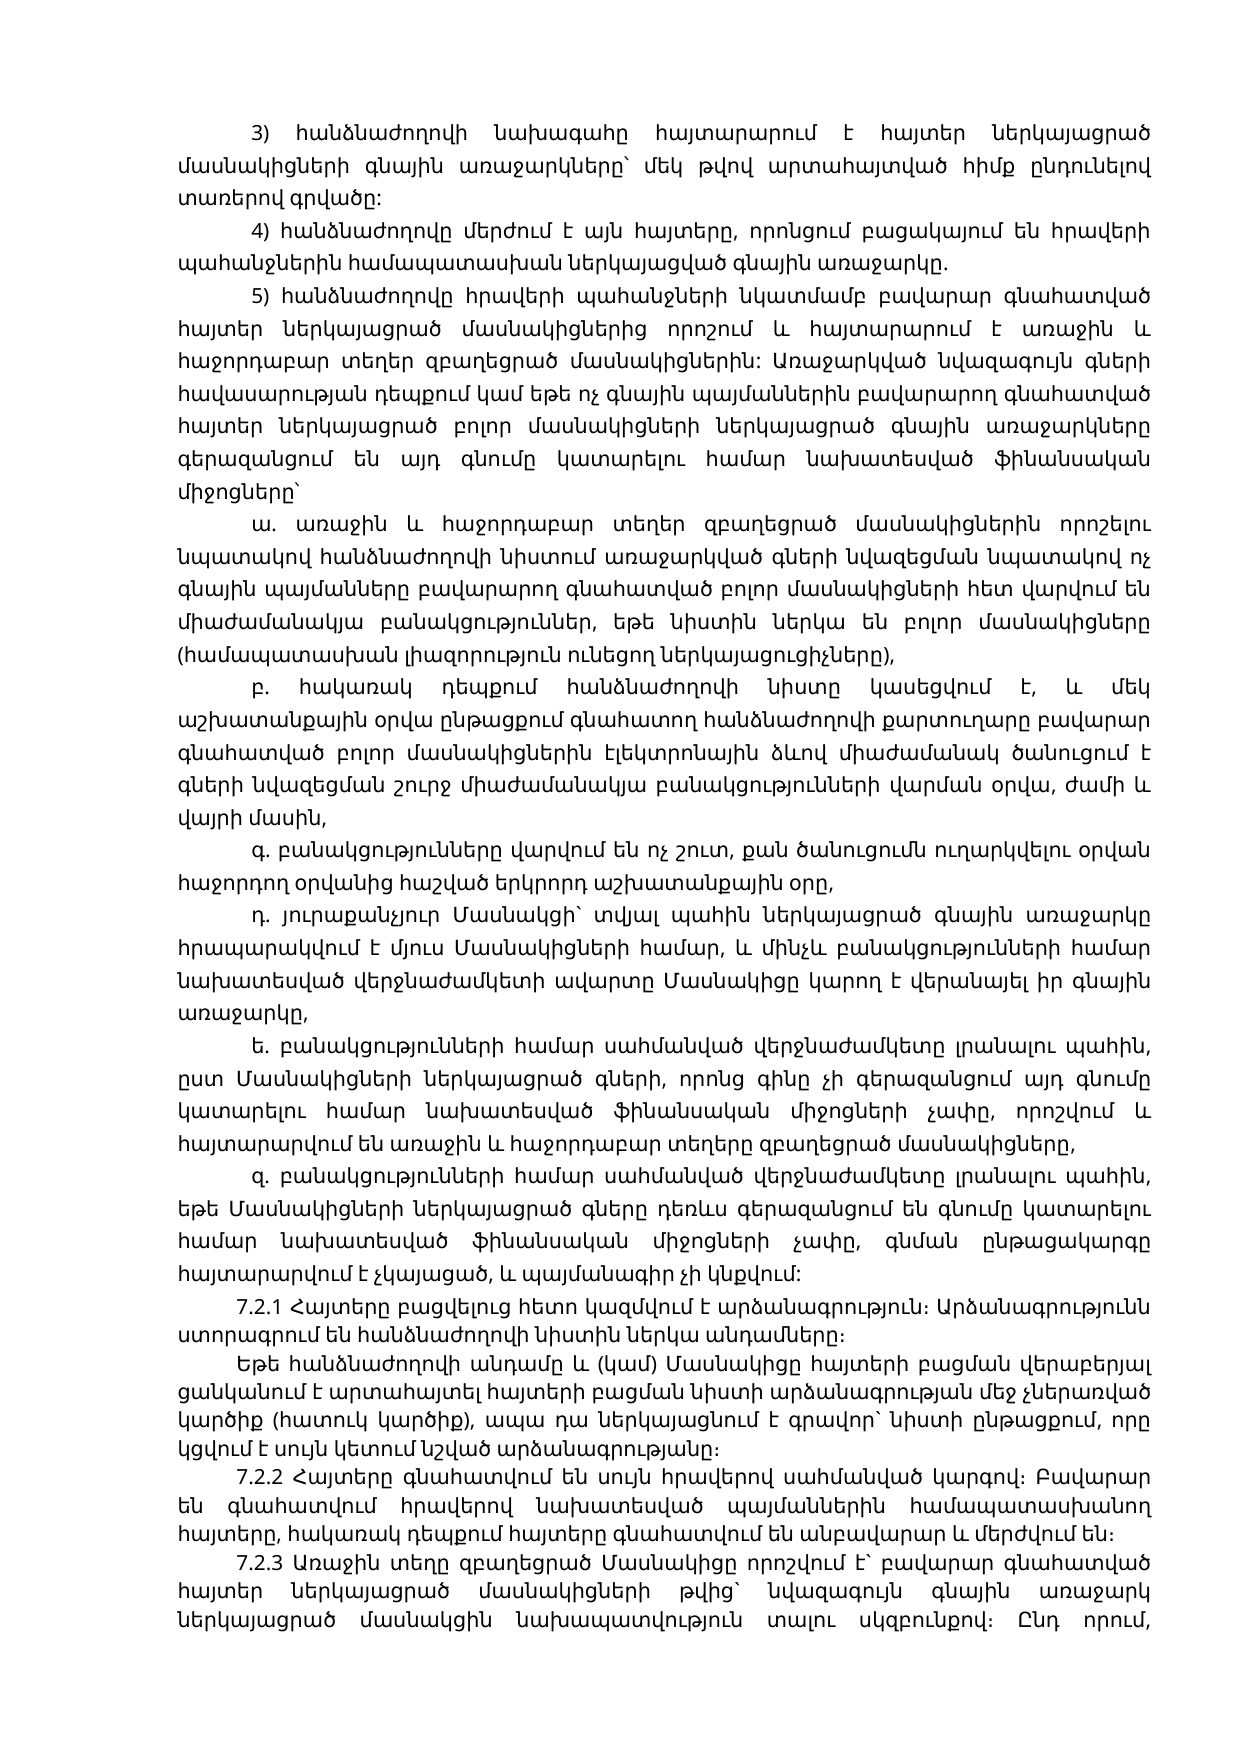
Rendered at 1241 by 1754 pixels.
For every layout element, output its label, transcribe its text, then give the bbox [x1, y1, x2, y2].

text 5) հանձնաժողովը հրավերի պահանջների նկատմամբ բավարար գնահատված հայտեր ներկայացրած մասնակիցներից որոշում և հայտարարում է առաջին և հաջորդաբար տեղեր զբաղեցրած մասնակիցներին: Առաջարկված նվազագույն գների հավասարության դեպքում կամ եթե ոչ գնային պայմաններին բավարարող գնահատված հայտեր ներկայացրած բոլոր մասնակիցների ներկայացրած գնային առաջարկները գերազանցում են այդ գնումը կատարելու համար նախատեսված ֆինանսական միջոցները՝ [177, 281, 1152, 505]
text բ. հակառակ դեպքում հանձնաժողովի նիստը կասեցվում է, և մեկ աշխատանքային օրվա ընթացքում գնահատող հանձնաժողովի քարտուղարը բավարար գնահատված բոլոր մասնակիցներին էլեկտրոնային ձևով միաժամանակ ծանուցում է գների նվազեցման շուրջ միաժամանակյա բանակցությունների վարման օրվա, ժամի և վայրի մասին, [177, 672, 1152, 831]
text 7.2.1 Հայտերը բացվելուց հետո կազմվում է արձանագրություն։ Արձանագրությունն ստորագրում են հանձնաժողովի նիստին ներկա անդամները։ [177, 1292, 1152, 1349]
text 3) հանձնաժողովի նախագահը հայտարարում է հայտեր ներկայացրած մասնակիցների գնային առաջարկները՝ մեկ թվով արտահայտված հիմք ընդունելով տառերով գրվածը: [177, 118, 1152, 212]
text 4) հանձնաժողովը մերժում է այն հայտերը, որոնցում բացակայում են հրավերի պահանջներին համապատասխան ներկայացված գնային առաջարկը. [177, 216, 1152, 277]
text զ. բանակցությունների համար սահմանված վերջնաժամկետը լրանալու պահին, եթե Մասնակիցների ներկայացրած գները դեռևս գերազանցում են գնումը կատարելու համար նախատեսված ֆինանսական միջոցների չափը, գնման ընթացակարգը հայտարարվում է չկայացած, և պայմանագիր չի կնքվում: [177, 1161, 1152, 1288]
text գ. բանակցությունները վարվում են ոչ շուտ, քան ծանուցումն ուղարկվելու օրվան հաջորդող օրվանից հաշված երկրորդ աշխատանքային օրը, [177, 835, 1152, 896]
text ե. բանակցությունների համար սահմանված վերջնաժամկետը լրանալու պահին, ըստ Մասնակիցների ներկայացրած գների, որոնց գինը չի գերազանցում այդ գնումը կատարելու համար նախատեսված ֆինանսական միջոցների չափը, որոշվում և հայտարարվում են առաջին և հաջորդաբար տեղերը զբաղեցրած մասնակիցները, [177, 1031, 1152, 1157]
text Եթե հանձնաժողովի անդամը և (կամ) Մասնակիցը հայտերի բացման վերաբերյալ ցանկանում է արտահայտել հայտերի բացման նիստի արձանագրության մեջ չներառված կարծիք (հատուկ կարծիք), ապա դա ներկայացնում է գրավոր` նիստի ընթացքում, որը կցվում է սույն կետում նշված արձանագրությանը։ [177, 1349, 1152, 1462]
text ա. առաջին և հաջորդաբար տեղեր զբաղեցրած մասնակիցներին որոշելու նպատակով հանձնաժողովի նիստում առաջարկված գների նվազեցման նպատակով ոչ գնային պայմանները բավարարող գնահատված բոլոր մասնակիցների հետ վարվում են միաժամանակյա բանակցություններ, եթե նիստին ներկա են բոլոր մասնակիցները (համապատասխան լիազորություն ունեցող ներկայացուցիչները), [177, 509, 1152, 668]
text 7.2.2 Հայտերը գնահատվում են սույն հրավերով սահմանված կարգով։ Բավարար են գնահատվում հրավերով նախատեսված պայմաններին համապատասխանող հայտերը, հակառակ դեպքում հայտերը գնահատվում են անբավարար և մերժվում են։ [177, 1462, 1152, 1548]
text դ. յուրաքանչյուր Մասնակցի` տվյալ պահին ներկայացրած գնային առաջարկը հրապարակվում է մյուս Մասնակիցների համար, և մինչև բանակցությունների համար նախատեսված վերջնաժամկետի ավարտը Մասնակիցը կարող է վերանայել իր գնային առաջարկը, [177, 901, 1152, 1027]
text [177, 1548, 1152, 1633]
